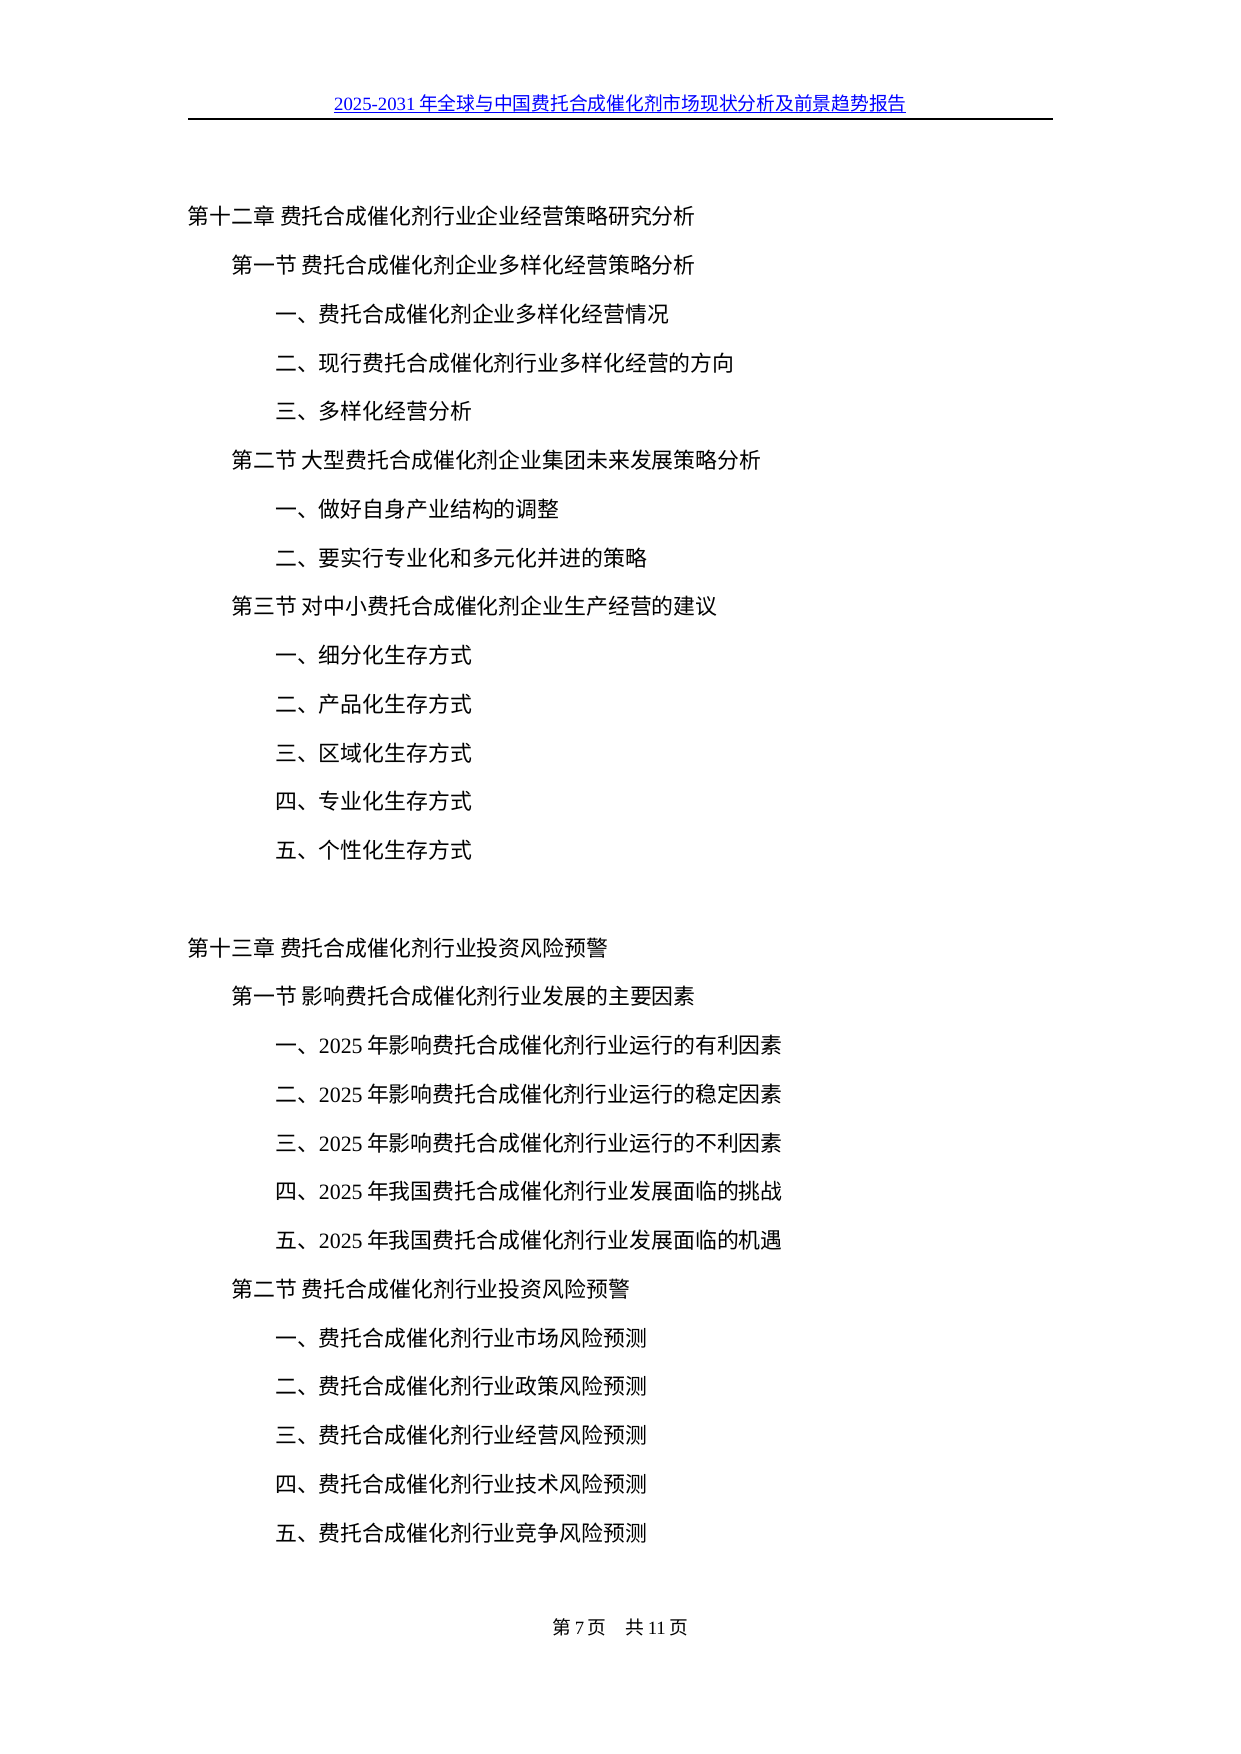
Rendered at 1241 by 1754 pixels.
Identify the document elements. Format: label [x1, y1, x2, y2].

text [187, 150, 1053, 1548]
